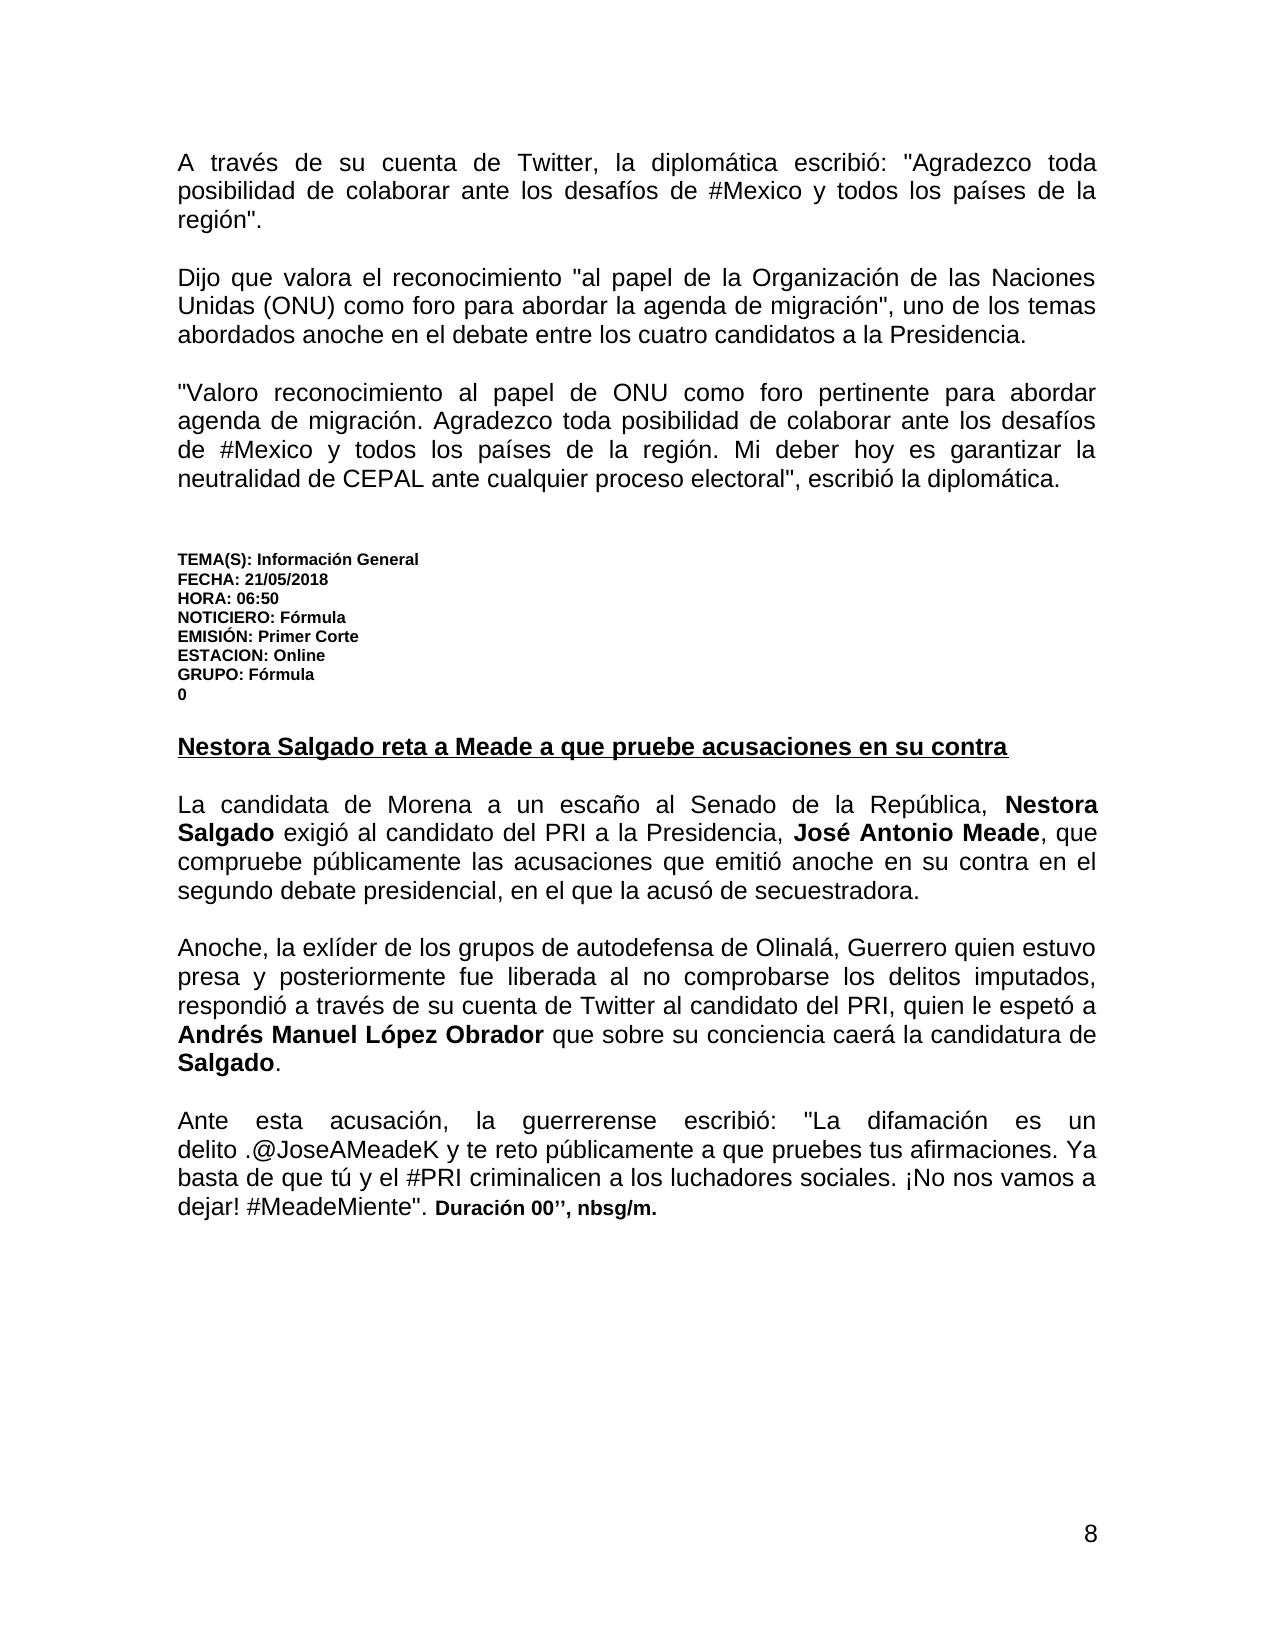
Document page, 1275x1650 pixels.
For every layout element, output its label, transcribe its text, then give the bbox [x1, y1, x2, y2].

text EMISIÓN: Primer Corte [177, 627, 1098, 646]
text GRUPO: Fórmula [177, 665, 1098, 684]
text 0 [177, 684, 1098, 703]
text HORA: 06:50 [177, 588, 1098, 608]
text Nestora Salgado reta a Meade a que pruebe acusaciones en su contra [177, 732, 1098, 761]
text Anoche, la exlíder de los grupos de autodefensa de Olinalá, Guerrero quien estuvo presa y posteriormente fue liberada al no comprobarse los delitos imputados, respondió a través de su cuenta de Twitter al candidato del PRI, quien le espetó a Andrés Manuel López Obrador que sobre su conciencia caerá la candidatura de Salgado. [177, 933, 1098, 1077]
text A través de su cuenta de Twitter, la diplomática escribió: "Agradezco toda posibilidad de colaborar ante los desafíos de #Mexico y todos los países de la región". [177, 148, 1098, 234]
text TEMA(S): Información General [177, 550, 1098, 569]
text ESTACION: Online [177, 646, 1098, 665]
text Dijo que valora el reconocimiento "al papel de la Organización de las Naciones Unidas (ONU) como foro para abordar la agenda de migración", uno de los temas abordados anoche en el debate entre los cuatro candidatos a la Presidencia. [177, 263, 1098, 349]
text NOTICIERO: Fórmula [177, 608, 1098, 627]
text Ante esta acusación, la guerrerense escribió: "La difamación es un delito .@JoseAMeadeK y te reto públicamente a que pruebes tus afirmaciones. Ya basta de que tú y el #PRI criminalicen a los luchadores sociales. ¡No nos vamos a dejar! #MeadeMiente". Duración 00’’, nbsg/m. [177, 1106, 1098, 1221]
text FECHA: 21/05/2018 [177, 569, 1098, 588]
text "Valoro reconocimiento al papel de ONU como foro pertinente para abordar agenda de migración. Agradezco toda posibilidad de colaborar ante los desafíos de #Mexico y todos los países de la región. Mi deber hoy es garantizar la neutralidad de CEPAL ante cualquier proceso electoral", escribió la diplomática. [177, 378, 1098, 493]
text La candidata de Morena a un escaño al Senado de la República, Nestora Salgado exigió al candidato del PRI a la Presidencia, José Antonio Meade, que compruebe públicamente las acusaciones que emitió anoche en su contra en el segundo debate presidencial, en el que la acusó de secuestradora. [177, 790, 1098, 905]
